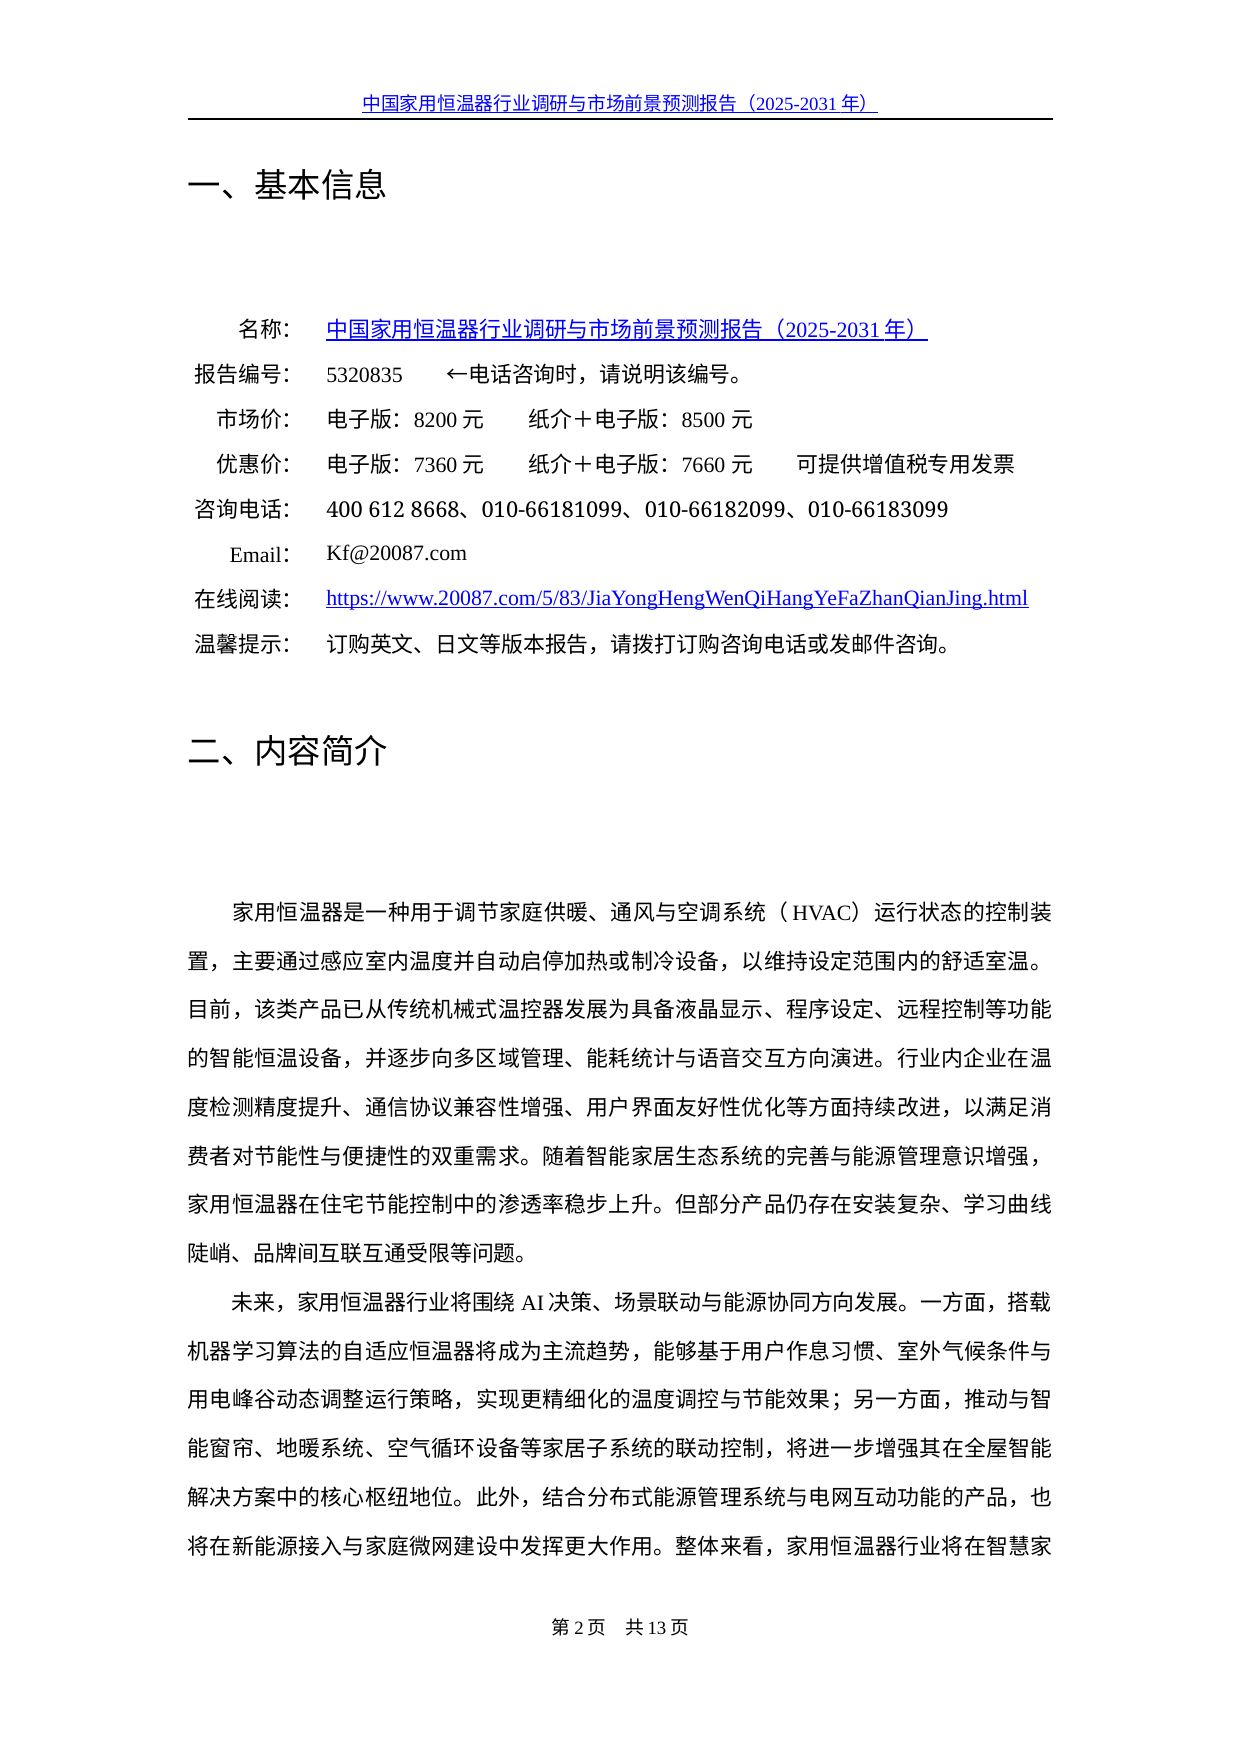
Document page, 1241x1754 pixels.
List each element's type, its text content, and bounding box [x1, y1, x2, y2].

table_cell 400 612 8668、010-66181099、010-66182099、010-66183099 [315, 492, 1073, 537]
table_header 中国家用恒温器行业调研与市场前景预测报告（2025-2031年） [315, 312, 1073, 357]
table_cell 报告编号： [167, 357, 315, 402]
table_cell 在线阅读： [167, 582, 315, 627]
table_cell 优惠价： [167, 447, 315, 492]
table_cell 电子版：8200 元 纸介＋电子版：8500 元 [315, 402, 1073, 447]
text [187, 894, 1053, 1561]
table_cell Email： [167, 537, 315, 582]
table_cell Kf@20087.com [315, 537, 1073, 582]
table_cell 温馨提示： [167, 627, 315, 672]
table_cell 订购英文、日文等版本报告，请拨打订购咨询电话或发邮件咨询。 [315, 627, 1073, 672]
table_cell 电子版：7360 元 纸介＋电子版：7660 元 可提供增值税专用发票 [315, 447, 1073, 492]
title 二、内容简介 [187, 717, 1053, 782]
table_cell 5320835 ←电话咨询时，请说明该编号。 [315, 357, 1073, 402]
table_header 名称： [167, 312, 315, 357]
title 一、基本信息 [187, 150, 1053, 215]
table_cell [315, 582, 1073, 627]
table_cell 市场价： [167, 402, 315, 447]
table_cell 咨询电话： [167, 492, 315, 537]
